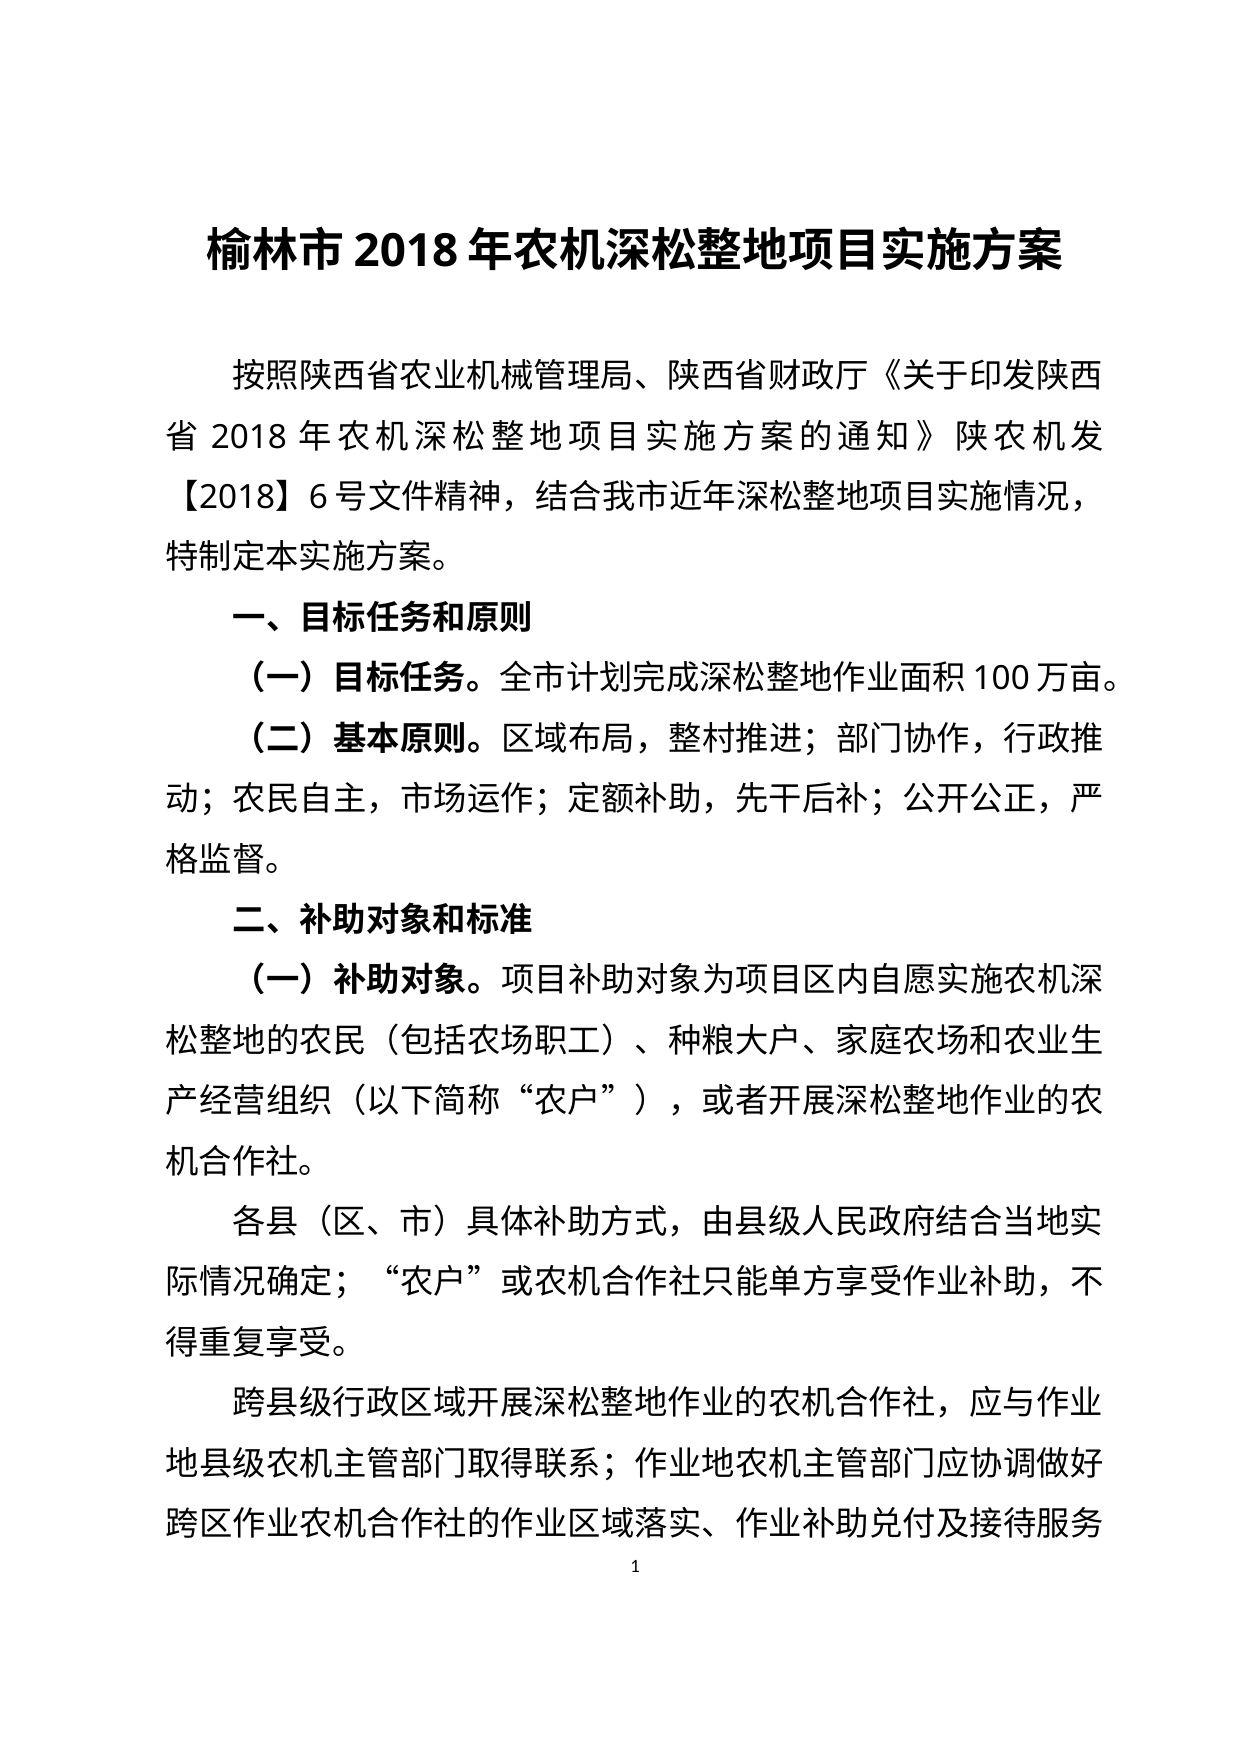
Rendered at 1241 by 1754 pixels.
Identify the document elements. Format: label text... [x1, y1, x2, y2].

text 榆林市2018年农机深松整地项目实施方案 [165, 218, 1104, 279]
text 按照陕西省农业机械管理局、陕西省财政厅《关于印发陕西省2018年农机深松整地项目实施方案的通知》陕农机发【2018】6号文件精神，结合我市近年深松整地项目实施情况，特制定本实施方案。 [165, 339, 1104, 581]
text 各县（区、市）具体补助方式，由县级人民政府结合当地实际情况确定；“农户”或农机合作社只能单方享受作业补助，不得重复享受。 [165, 1185, 1104, 1366]
text （二）基本原则。区域布局，整村推进；部门协作，行政推动；农民自主，市场运作；定额补助，先干后补；公开公正，严格监督。 [165, 702, 1104, 883]
text （一）目标任务。全市计划完成深松整地作业面积100万亩。 [165, 641, 1104, 702]
text 二、补助对象和标准 [165, 883, 1104, 943]
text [165, 1366, 1104, 1548]
text （一）补助对象。项目补助对象为项目区内自愿实施农机深松整地的农民（包括农场职工）、种粮大户、家庭农场和农业生产经营组织（以下简称“农户”），或者开展深松整地作业的农机合作社。 [165, 943, 1104, 1185]
text 一、目标任务和原则 [165, 581, 1104, 641]
